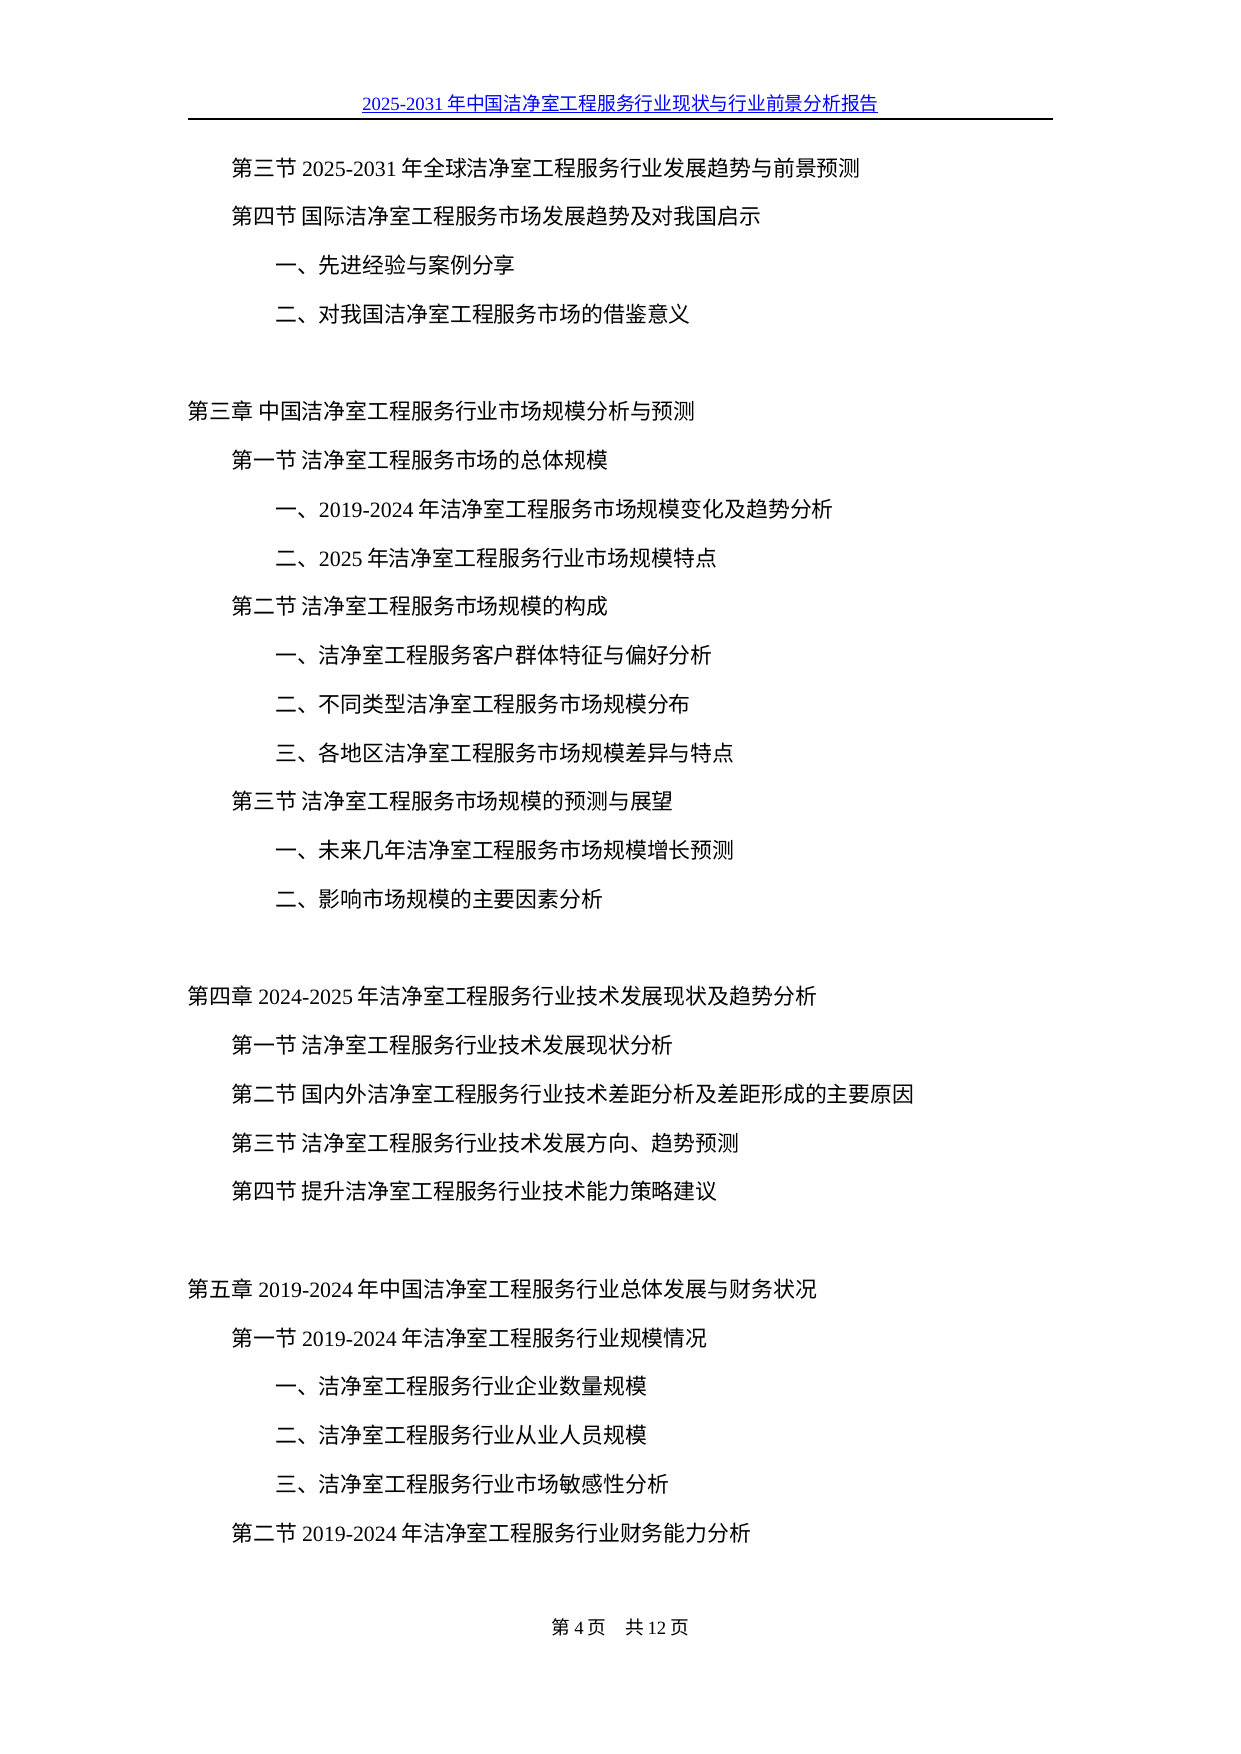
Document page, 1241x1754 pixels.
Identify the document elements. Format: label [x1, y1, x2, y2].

text [187, 150, 1053, 1548]
